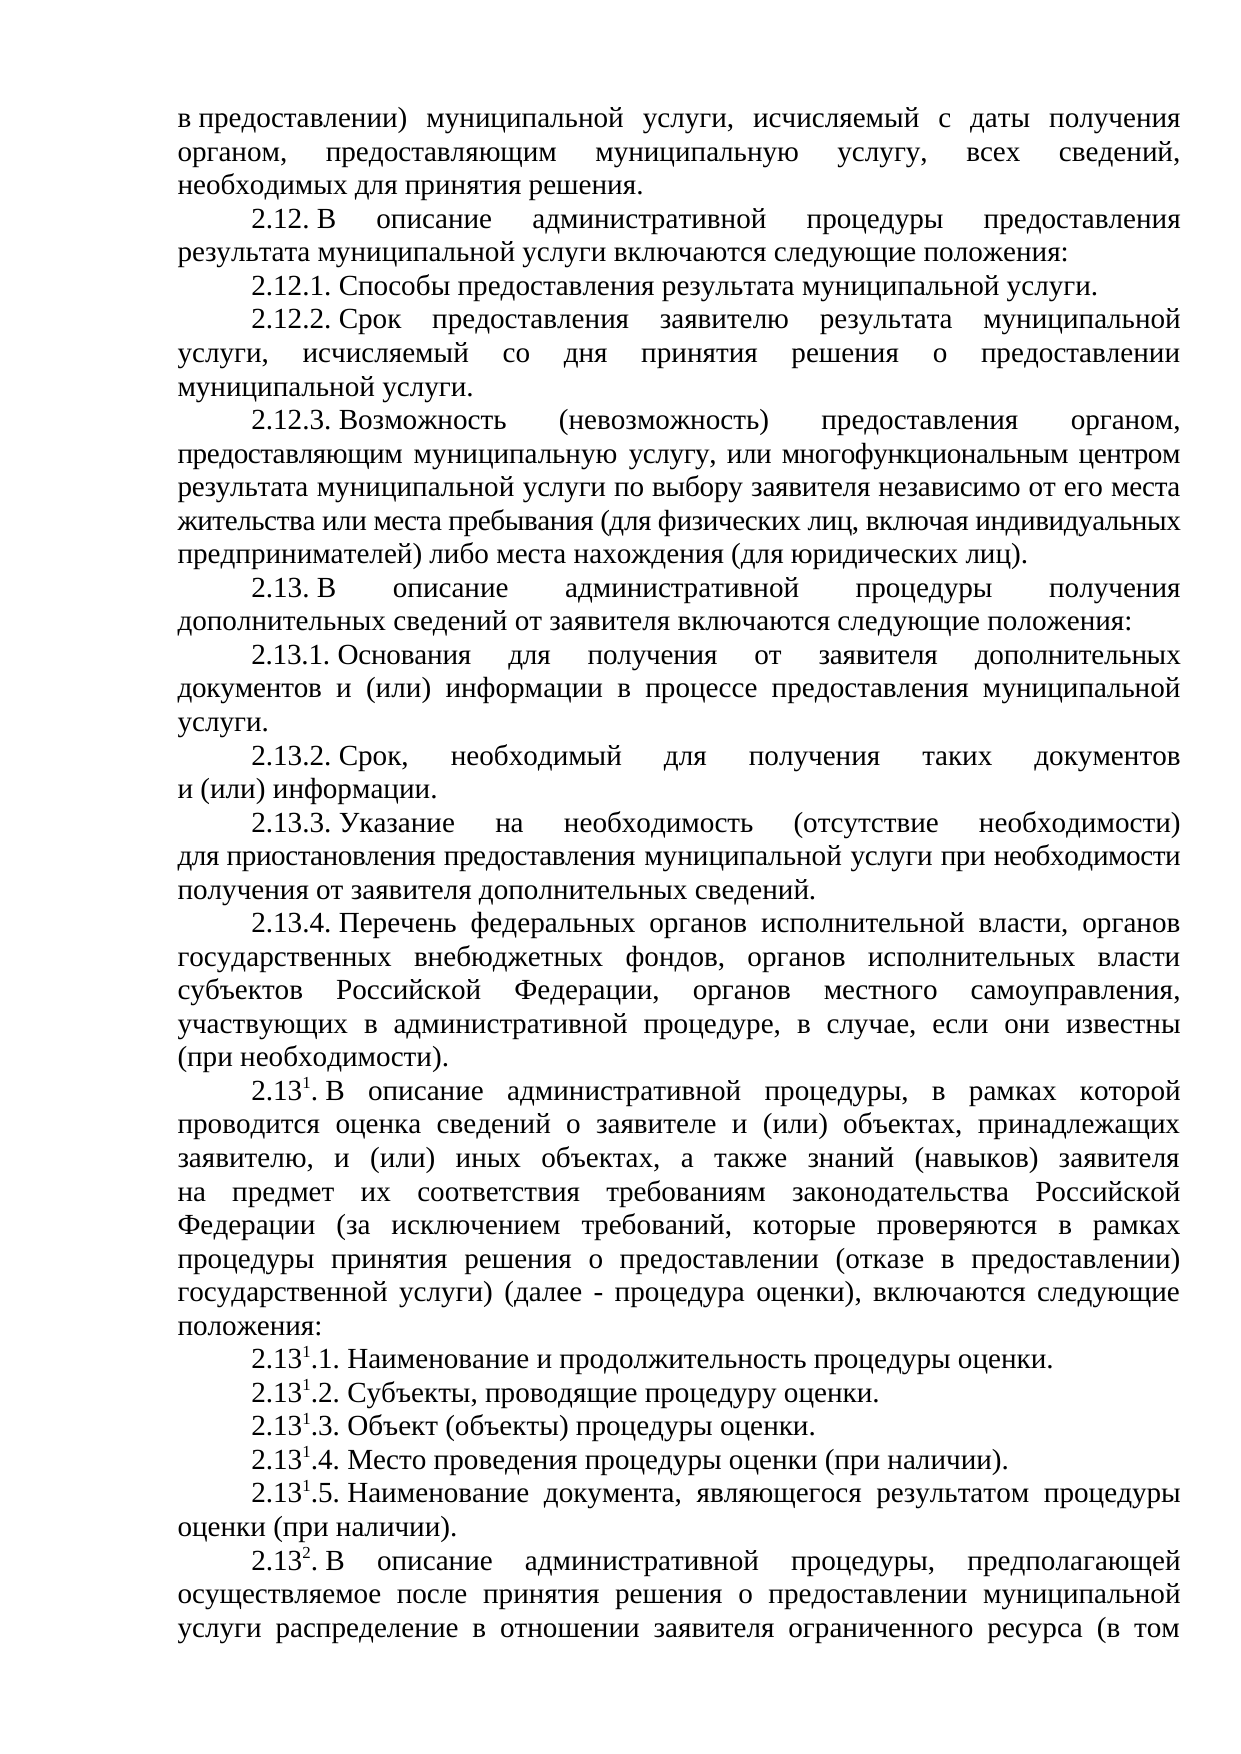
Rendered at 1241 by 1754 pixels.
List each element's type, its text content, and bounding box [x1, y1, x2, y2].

text 2.13.2. Срок, необходимый для получения таких документов и (или) информации. [177, 738, 1181, 805]
text 2.12.3. Возможность (невозможность) предоставления органом, предоставляющим муниципальную услугу, или многофункциональным центром результата муниципальной услуги по выбору заявителя независимо от его места жительства или места пребывания (для физических лиц, включая индивидуальных предпринимателей) либо места нахождения (для юридических лиц). [177, 402, 1181, 570]
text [177, 1543, 1181, 1643]
text 2.131.3. Объект (объекты) процедуры оценки. [177, 1408, 1181, 1442]
text 2.131.1. Наименование и продолжительность процедуры оценки. [177, 1341, 1181, 1375]
text 2.131.4. Место проведения процедуры оценки (при наличии). [177, 1442, 1181, 1476]
text 2.13. В описание административной процедуры получения дополнительных сведений от заявителя включаются следующие положения: [177, 570, 1181, 637]
text 2.13.4. Перечень федеральных органов исполнительной власти, органов государственных внебюджетных фондов, органов исполнительных власти субъектов Российской Федерации, органов местного самоуправления, участвующих в административной процедуре, в случае, если они известны (при необходимости). [177, 905, 1181, 1073]
text 2.12.1. Способы предоставления результата муниципальной услуги. [177, 268, 1181, 302]
text 2.131.5. Наименование документа, являющегося результатом процедуры оценки (при наличии). [177, 1476, 1181, 1543]
text 2.13.1. Основания для получения от заявителя дополнительных документов и (или) информации в процессе предоставления муниципальной услуги. [177, 637, 1181, 738]
text 2.131. В описание административной процедуры, в рамках которой проводится оценка сведений о заявителе и (или) объектах, принадлежащих заявителю, и (или) иных объектах, а также знаний (навыков) заявителя на предмет их соответствия требованиям законодательства Российской Федерации (за исключением требований, которые проверяются в рамках процедуры принятия решения о предоставлении (отказе в предоставлении) государственной услуги) (далее - процедура оценки), включаются следующие положения: [177, 1073, 1181, 1341]
text 2.131.2. Субъекты, проводящие процедуру оценки. [177, 1375, 1181, 1408]
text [177, 100, 1181, 201]
text 2.12. В описание административной процедуры предоставления результата муниципальной услуги включаются следующие положения: [177, 201, 1181, 268]
text 2.13.3. Указание на необходимость (отсутствие необходимости) для приостановления предоставления муниципальной услуги при необходимости получения от заявителя дополнительных сведений. [177, 805, 1181, 905]
text 2.12.2. Срок предоставления заявителю результата муниципальной услуги, исчисляемый со дня принятия решения о предоставлении муниципальной услуги. [177, 302, 1181, 402]
